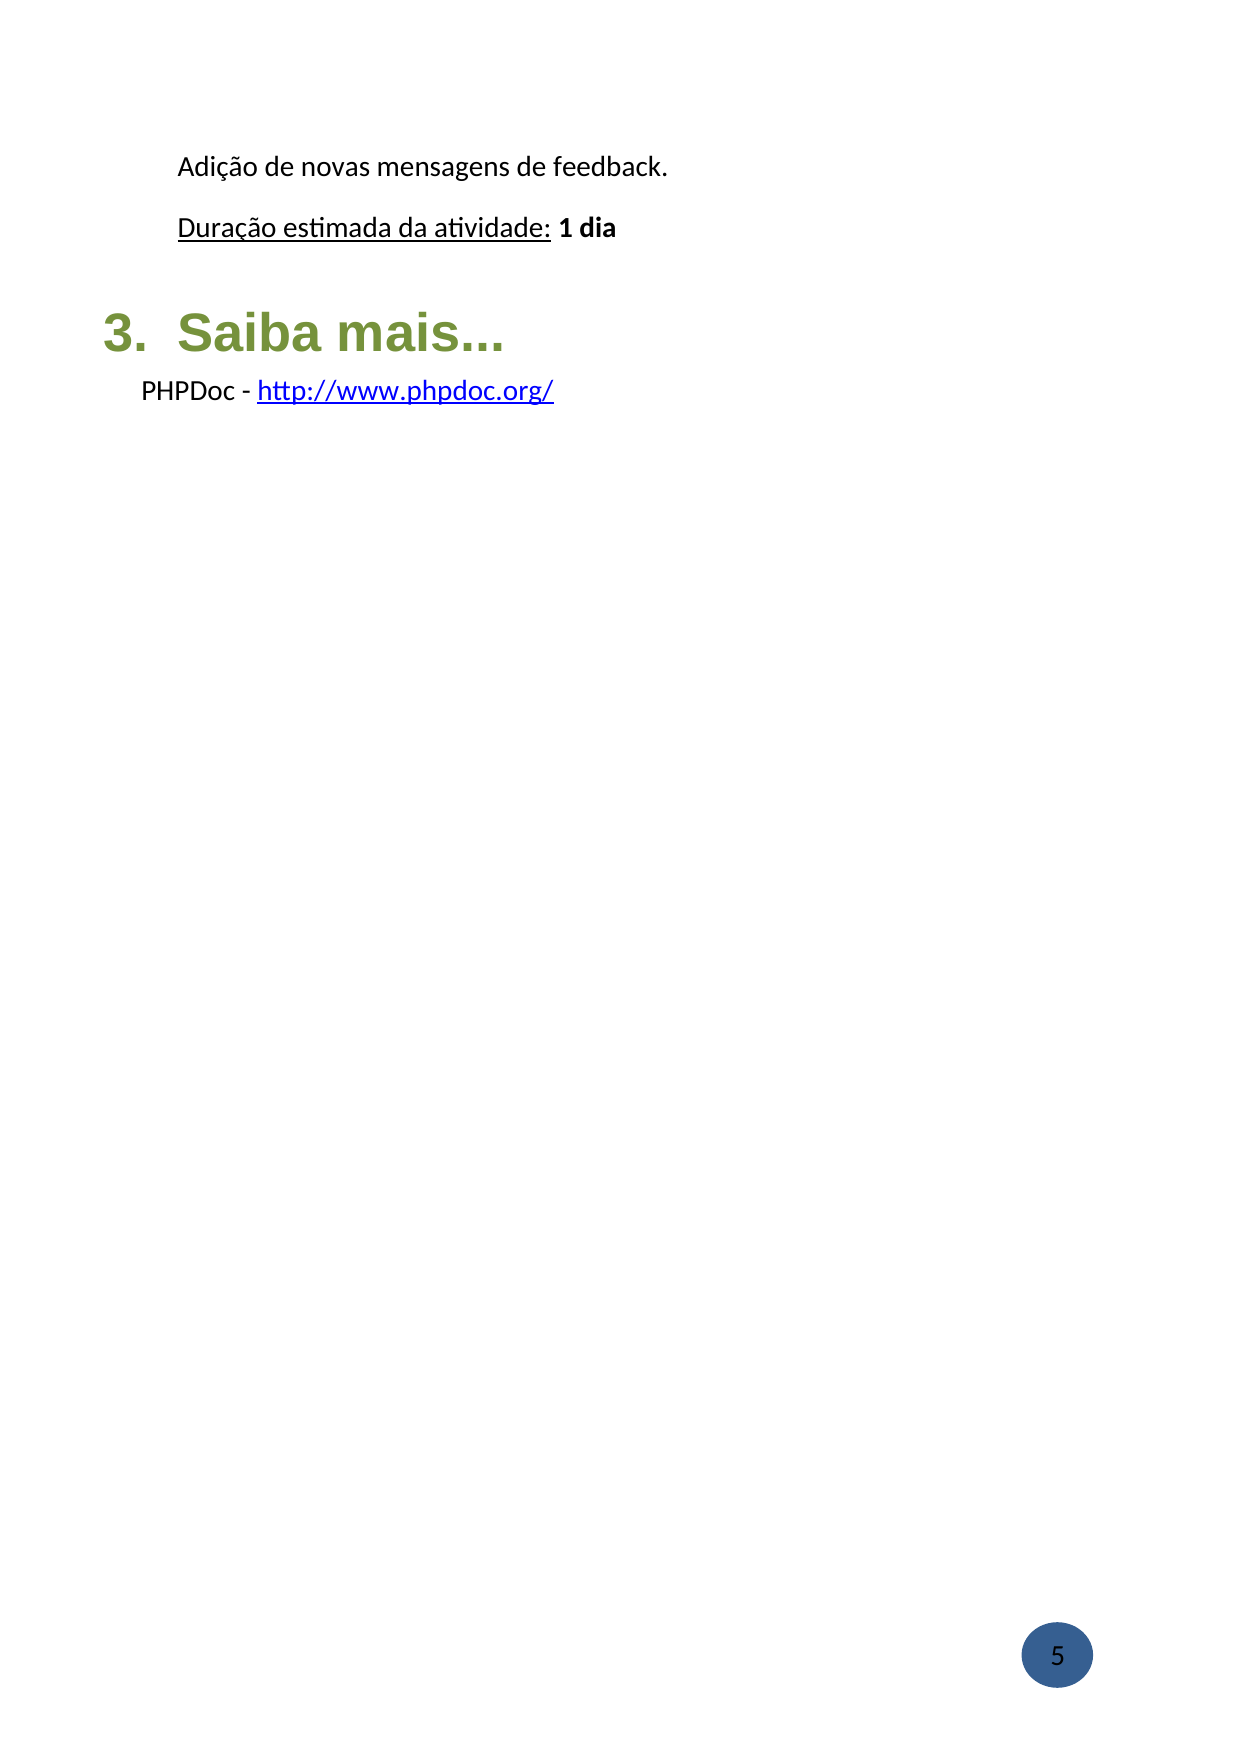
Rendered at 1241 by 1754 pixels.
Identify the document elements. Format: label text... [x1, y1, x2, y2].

text PHPDoc - http://www.phpdoc.org/ [141, 372, 1167, 407]
text Adição de novas mensagens de feedback. [177, 148, 1167, 183]
text Duração estimada da atividade: 1 dia [177, 209, 1167, 245]
subtitle Saiba mais... [103, 300, 1167, 363]
